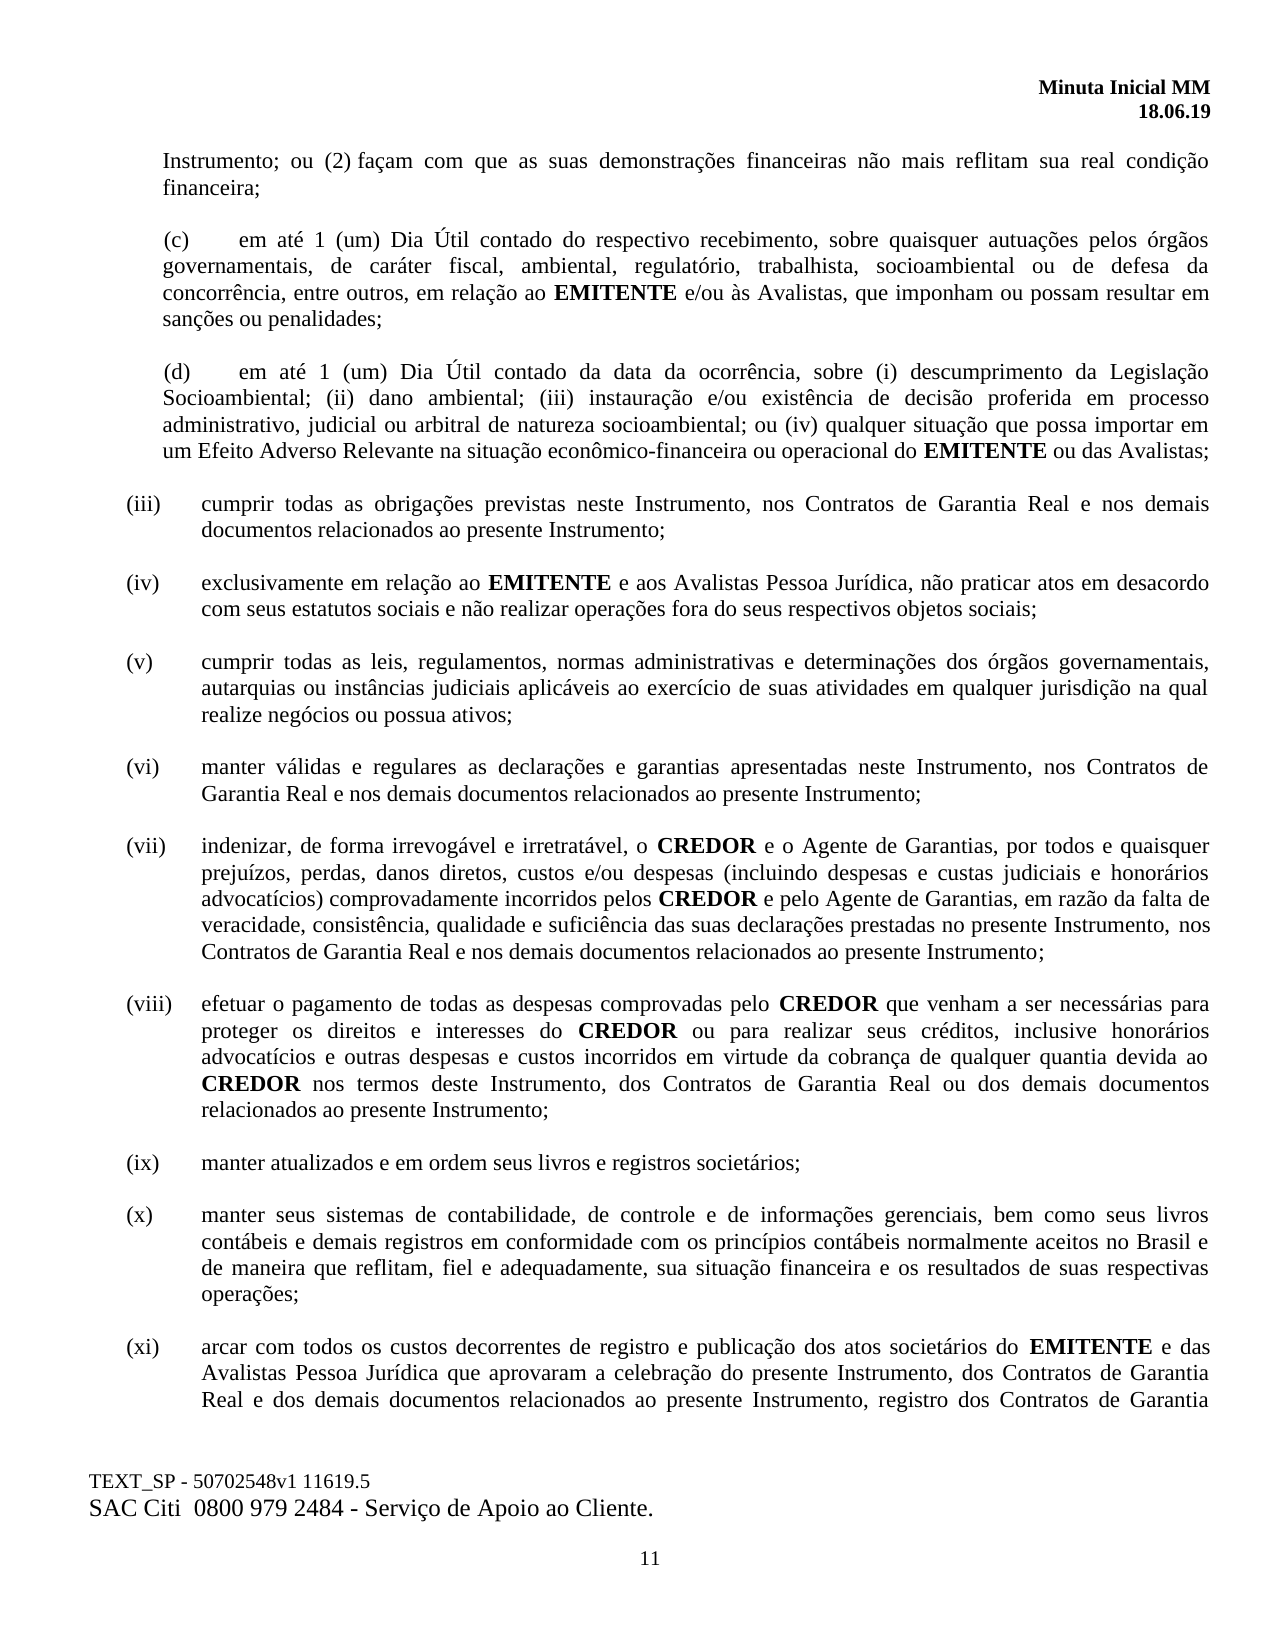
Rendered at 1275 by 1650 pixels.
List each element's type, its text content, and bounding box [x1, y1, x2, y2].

list cumprir todas as obrigações previstas neste Instrumento, nos Contratos de Garantia Real e nos demais documentos relacionados ao presente Instrumento; [126, 490, 1211, 542]
list exclusivamente em relação ao EMITENTE e aos Avalistas Pessoa Jurídica, não praticar atos em desacordo com seus estatutos sociais e não realizar operações fora do seus respectivos objetos sociais; [126, 569, 1211, 622]
list manter válidas e regulares as declarações e garantias apresentadas neste Instrumento, nos Contratos de Garantia Real e nos demais documentos relacionados ao presente Instrumento; [126, 753, 1211, 806]
list efetuar o pagamento de todas as despesas comprovadas pelo CREDOR que venham a ser necessárias para proteger os direitos e interesses do CREDOR ou para realizar seus créditos, inclusive honorários advocatícios e outras despesas e custos incorridos em virtude da cobrança de qualquer quantia devida ao CREDOR nos termos deste Instrumento, dos Contratos de Garantia Real ou dos demais documentos relacionados ao presente Instrumento; [126, 991, 1211, 1122]
list indenizar, de forma irrevogável e irretratável, o CREDOR e o Agente de Garantias, por todos e quaisquer prejuízos, perdas, danos diretos, custos e/ou despesas (incluindo despesas e custas judiciais e honorários advocatícios) comprovadamente incorridos pelos CREDOR e pelo Agente de Garantias, em razão da falta de veracidade, consistência, qualidade e suficiência das suas declarações prestadas no presente Instrumento, nos Contratos de Garantia Real e nos demais documentos relacionados ao presente Instrumento; [126, 832, 1211, 964]
list manter atualizados e em ordem seus livros e registros societários; [126, 1149, 1211, 1175]
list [162, 147, 1211, 200]
list em até 1 (um) Dia Útil contado da data da ocorrência, sobre (i) descumprimento da Legislação Socioambiental; (ii) dano ambiental; (iii) instauração e/ou existência de decisão proferida em processo administrativo, judicial ou arbitral de natureza socioambiental; ou (iv) qualquer situação que possa importar em um Efeito Adverso Relevante na situação econômico-financeira ou operacional do EMITENTE ou das Avalistas; [162, 358, 1211, 463]
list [126, 1333, 1211, 1412]
list cumprir todas as leis, regulamentos, normas administrativas e determinações dos órgãos governamentais, autarquias ou instâncias judiciais aplicáveis ao exercício de suas atividades em qualquer jurisdição na qual realize negócios ou possua ativos; [126, 648, 1211, 727]
list manter seus sistemas de contabilidade, de controle e de informações gerenciais, bem como seus livros contábeis e demais registros em conformidade com os princípios contábeis normalmente aceitos no Brasil e de maneira que reflitam, fiel e adequadamente, sua situação financeira e os resultados de suas respectivas operações; [126, 1201, 1211, 1307]
list em até 1 (um) Dia Útil contado do respectivo recebimento, sobre quaisquer autuações pelos órgãos governamentais, de caráter fiscal, ambiental, regulatório, trabalhista, socioambiental ou de defesa da concorrência, entre outros, em relação ao EMITENTE e/ou às Avalistas, que imponham ou possam resultar em sanções ou penalidades; [162, 226, 1211, 332]
